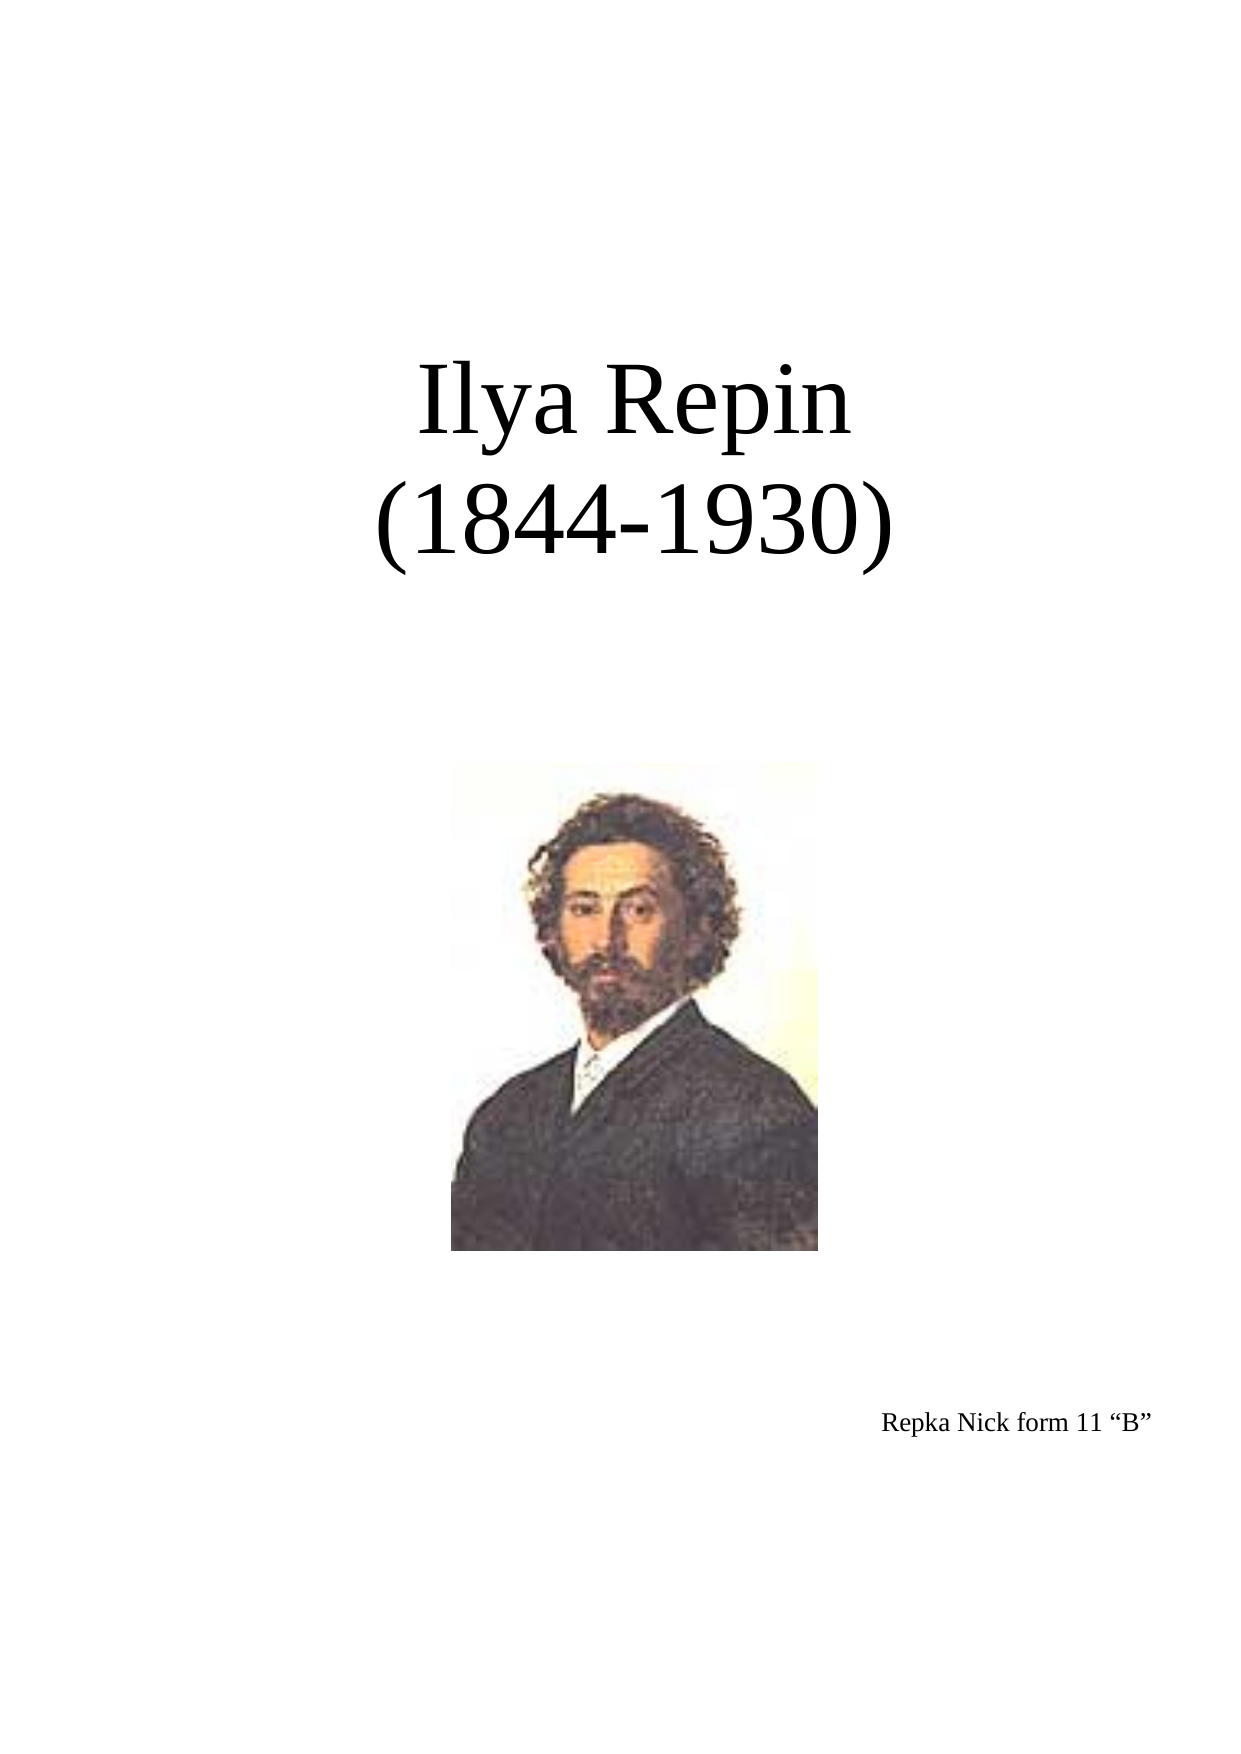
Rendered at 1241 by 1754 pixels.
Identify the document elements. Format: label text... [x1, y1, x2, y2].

picture [451, 762, 818, 1251]
text (1844-1930) [118, 456, 1152, 576]
text Repka Nick form 11 “B” [118, 1406, 1152, 1437]
text Ilya Repin [118, 336, 1152, 456]
